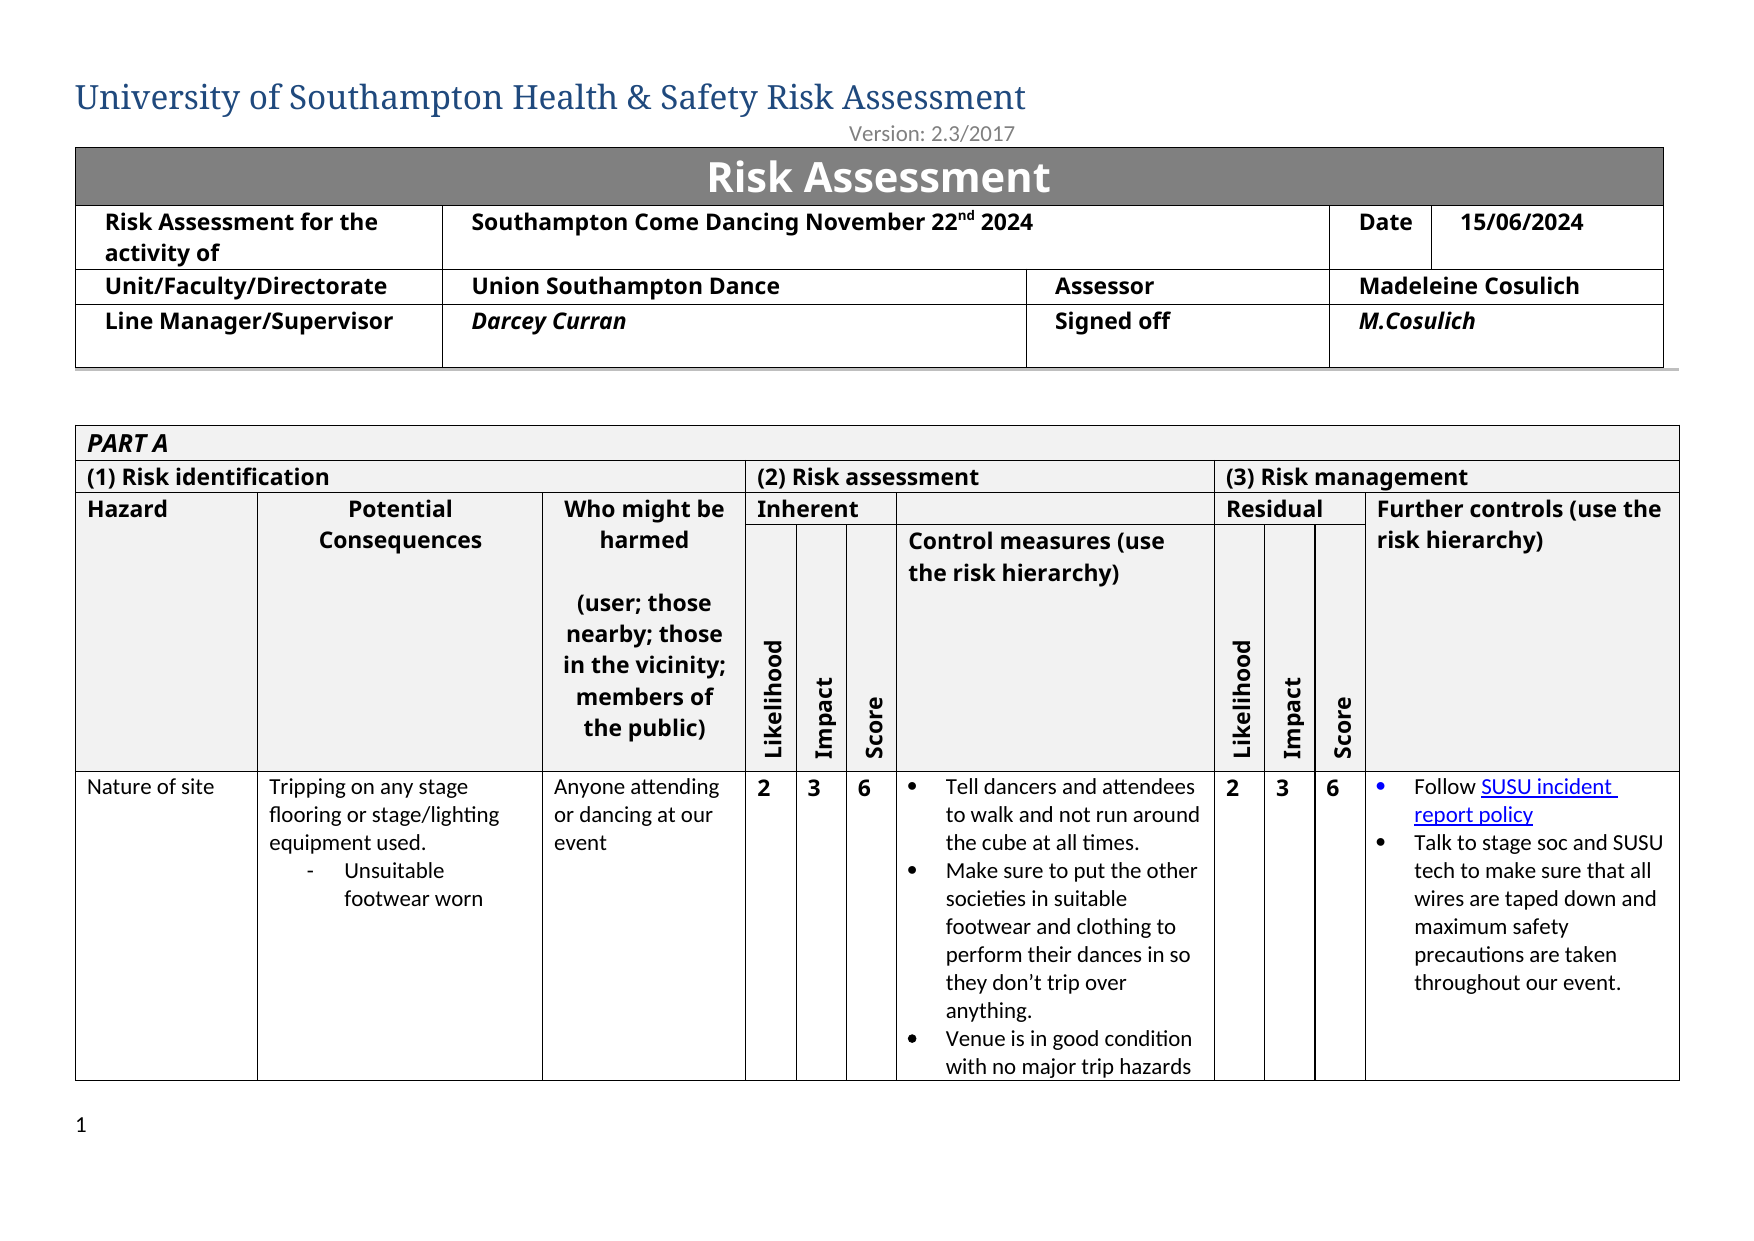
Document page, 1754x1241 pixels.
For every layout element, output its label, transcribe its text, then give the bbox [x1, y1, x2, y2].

table_cell Further controls (use the risk hierarchy) [1366, 493, 1679, 771]
table_cell Line Manager/Supervisor [76, 305, 442, 367]
table_cell Date [1330, 206, 1431, 268]
table_cell Likelihood [1215, 525, 1264, 771]
table_cell Likelihood [746, 525, 796, 771]
table_cell Southampton Come Dancing November 22nd 2024 [443, 206, 1329, 268]
table_header Risk Assessment [76, 148, 1663, 205]
table_cell Tripping on any stage flooring or stage/lighting equipment used. Unsuitable footwear worn [258, 772, 542, 1080]
table_cell (3) Risk management [1215, 461, 1679, 492]
table_cell Inherent [746, 493, 896, 524]
table_cell 6 [847, 772, 896, 1080]
table_cell M.Cosulich [1330, 305, 1663, 367]
table_cell Nature of site [76, 772, 257, 1080]
table_cell Score [1316, 525, 1365, 771]
table_cell Union Southampton Dance [443, 270, 1026, 304]
table_cell Follow SUSU incident report policy Talk to stage soc and SUSU tech to make sure that all wires are taped down and maximum safety precautions are taken throughout our event. [1366, 772, 1679, 1080]
table_cell (2) Risk assessment [746, 461, 1214, 492]
table_cell 3 [1265, 772, 1314, 1080]
table_cell Darcey Curran [443, 305, 1026, 367]
table_cell Score [847, 525, 896, 771]
table_cell Assessor [1027, 270, 1329, 304]
table_cell Potential Consequences [258, 493, 542, 771]
table_cell Impact [1265, 525, 1314, 771]
table_cell 3 [797, 772, 846, 1080]
table_cell 15/06/2024 [1432, 206, 1663, 268]
table_cell Unit/Faculty/Directorate [76, 270, 442, 304]
table_cell Signed off [1027, 305, 1329, 367]
table_cell Control measures (use the risk hierarchy) [897, 525, 1214, 771]
table_cell Residual [1215, 493, 1365, 524]
table_cell Tell dancers and attendees to walk and not run around the cube at all times. Make sure to put the other societies in suitable footwear and clothing to perform their dances in so they don’t trip over anything. Venue is in good condition with no major trip hazards [897, 772, 1214, 1080]
table_cell Anyone attending or dancing at our event [543, 772, 745, 1080]
table_cell Who might be harmed (user; those nearby; those in the vicinity; members of the public) [543, 493, 745, 771]
table_cell Risk Assessment for the activity of [76, 206, 442, 268]
table_header PART A [76, 426, 1679, 460]
table_cell [897, 493, 1214, 524]
table_cell Hazard [76, 493, 257, 771]
table_cell 2 [1215, 772, 1264, 1080]
table_cell 6 [1316, 772, 1365, 1080]
table_cell 2 [746, 772, 796, 1080]
table_cell Impact [797, 525, 846, 771]
table_cell Madeleine Cosulich [1330, 270, 1663, 304]
table_cell (1) Risk identification [76, 461, 745, 492]
